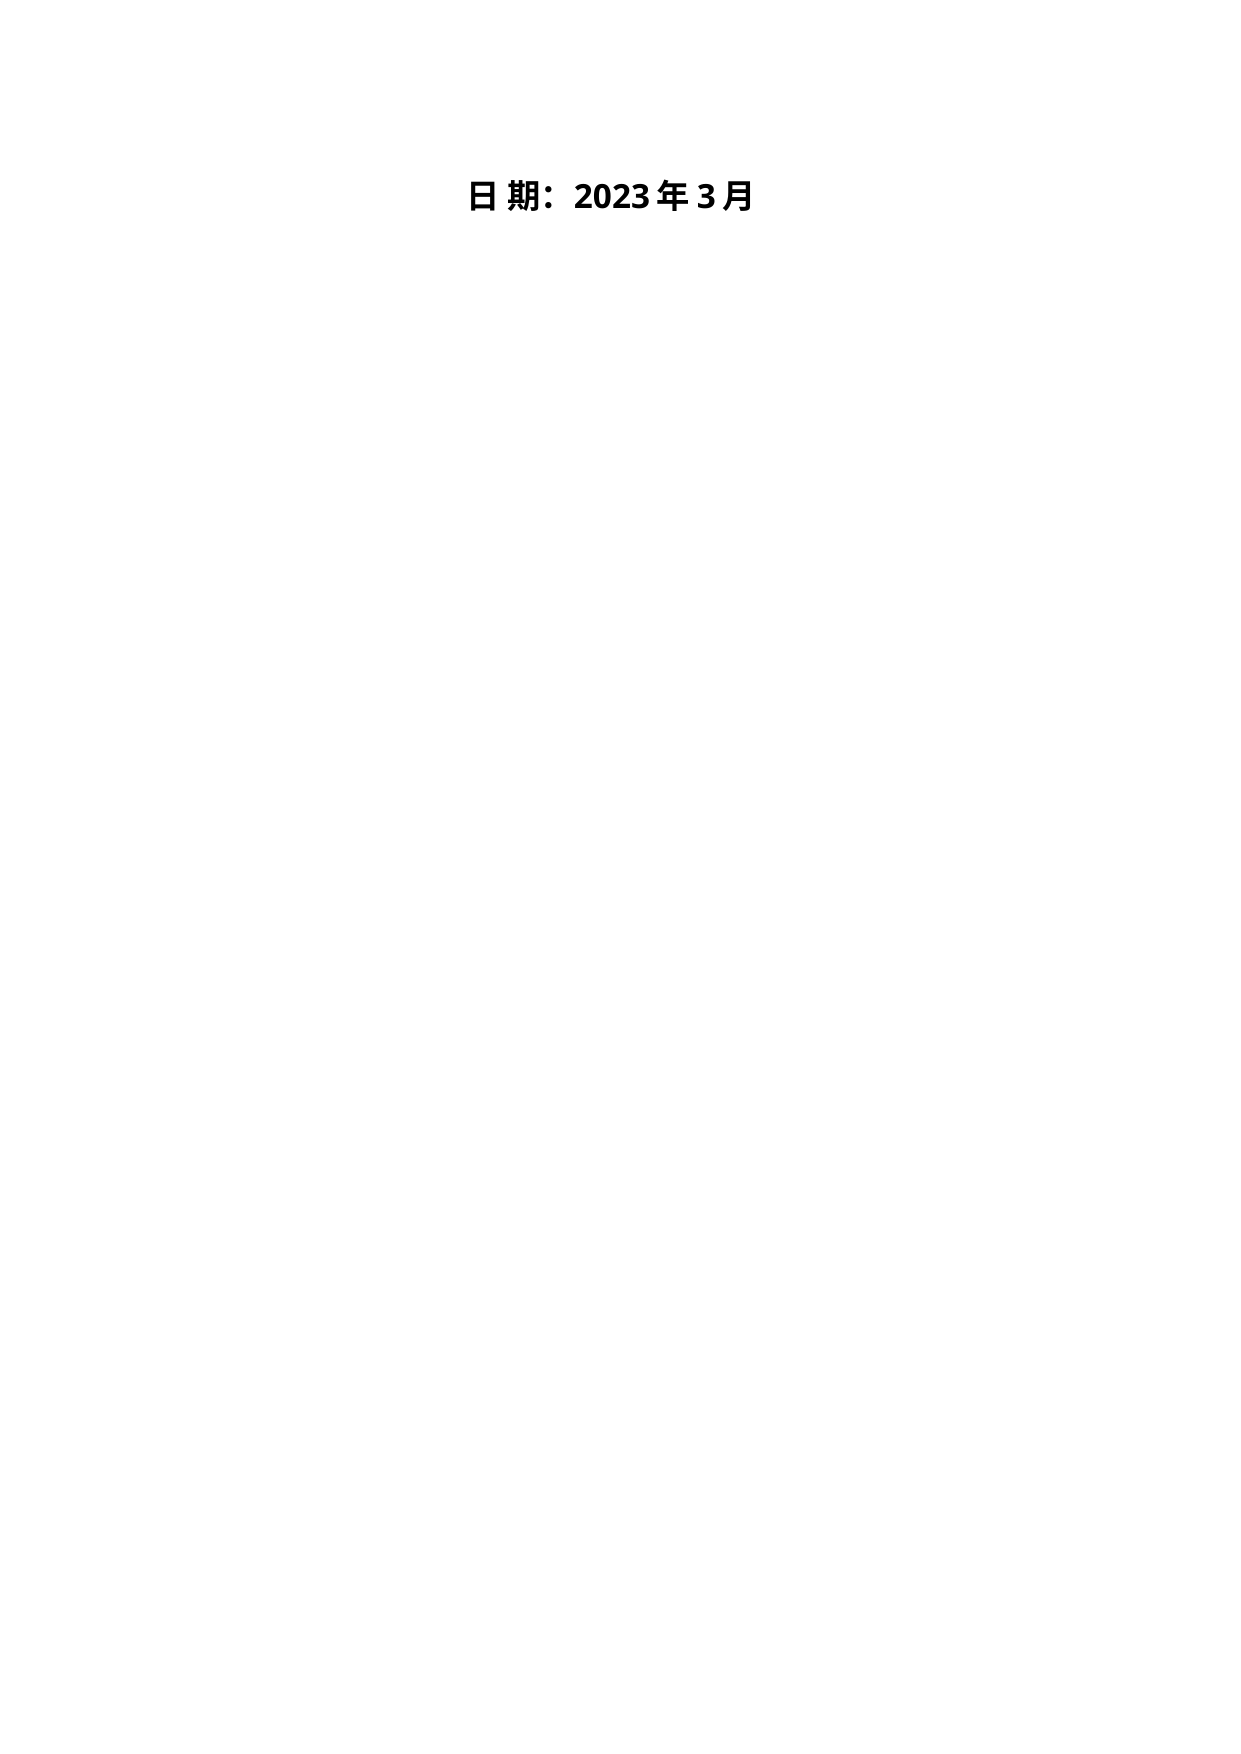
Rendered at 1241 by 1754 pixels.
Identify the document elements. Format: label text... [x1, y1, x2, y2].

text 日 期：2023年3月 [97, 162, 1124, 227]
